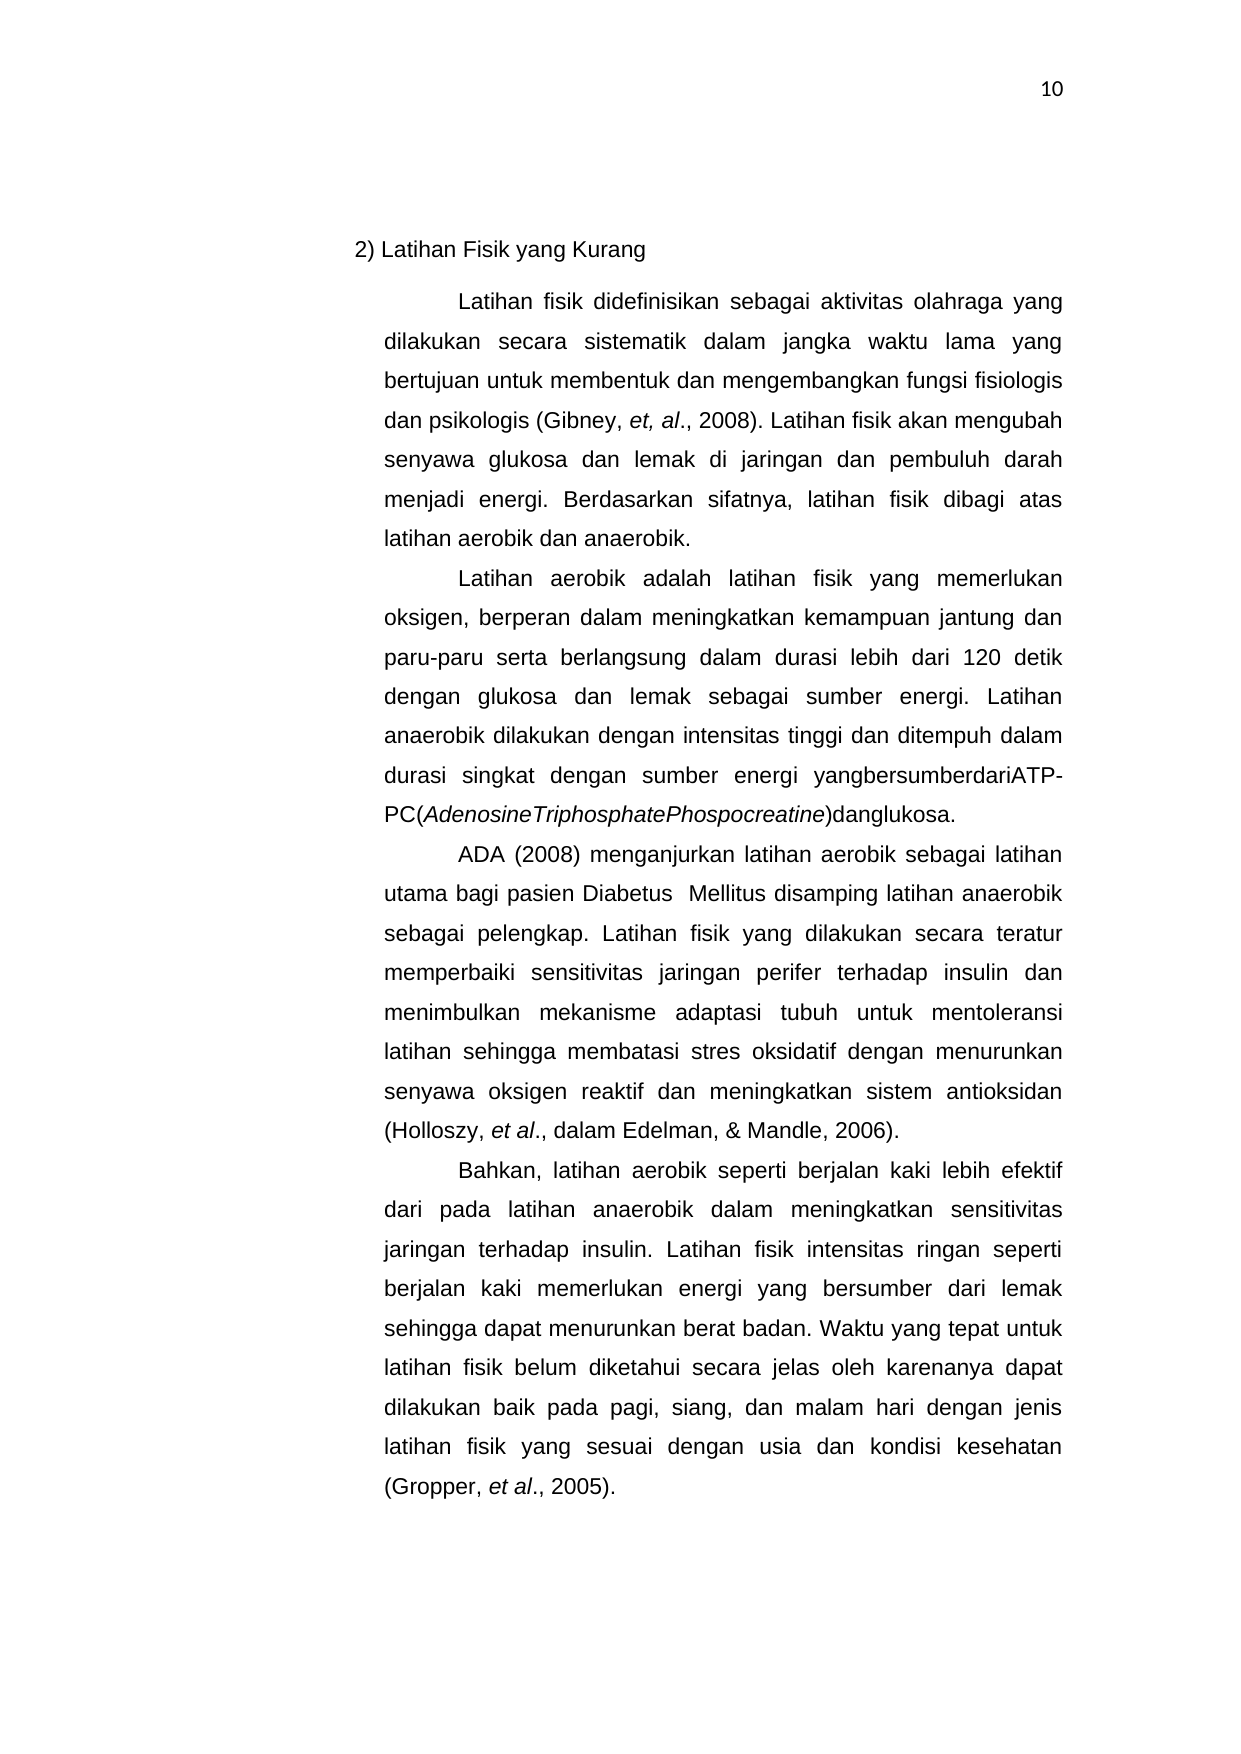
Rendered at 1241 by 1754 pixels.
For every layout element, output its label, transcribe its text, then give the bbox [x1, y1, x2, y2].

text Bahkan, latihan aerobik seperti berjalan kaki lebih efektif dari pada latihan anaerobik dalam meningkatkan sensitivitas jaringan terhadap insulin. Latihan fisik intensitas ringan seperti berjalan kaki memerlukan energi yang bersumber dari lemak sehingga dapat menurunkan berat badan. Waktu yang tepat untuk latihan fisik belum diketahui secara jelas oleh karenanya dapat dilakukan baik pada pagi, siang, dan malam hari dengan jenis latihan fisik yang sesuai dengan usia dan kondisi kesehatan (Gropper, et al., 2005). [384, 1157, 1063, 1499]
text Latihan aerobik adalah latihan fisik yang memerlukan oksigen, berperan dalam meningkatkan kemampuan jantung dan paru-paru serta berlangsung dalam durasi lebih dari 120 detik dengan glukosa dan lemak sebagai sumber energi. Latihan anaerobik dilakukan dengan intensitas tinggi dan ditempuh dalam durasi singkat dengan sumber energi yangbersumberdariATP-PC(AdenosineTriphosphatePhospocreatine)danglukosa. [384, 564, 1063, 828]
text Latihan fisik didefinisikan sebagai aktivitas olahraga yang dilakukan secara sistematik dalam jangka waktu lama yang bertujuan untuk membentuk dan mengembangkan fungsi fisiologis dan psikologis (Gibney, et, al., 2008). Latihan fisik akan mengubah senyawa glukosa dan lemak di jaringan dan pembuluh darah menjadi energi. Berdasarkan sifatnya, latihan fisik dibagi atas latihan aerobik dan anaerobik. [384, 288, 1063, 551]
text 2) Latihan Fisik yang Kurang [354, 236, 1063, 263]
text ADA (2008) menganjurkan latihan aerobik sebagai latihan utama bagi pasien Diabetus Mellitus disamping latihan anaerobik sebagai pelengkap. Latihan fisik yang dilakukan secara teratur memperbaiki sensitivitas jaringan perifer terhadap insulin dan menimbulkan mekanisme adaptasi tubuh untuk mentoleransi latihan sehingga membatasi stres oksidatif dengan menurunkan senyawa oksigen reaktif dan meningkatkan sistem antioksidan (Holloszy, et al., dalam Edelman, & Mandle, 2006). [384, 841, 1063, 1144]
